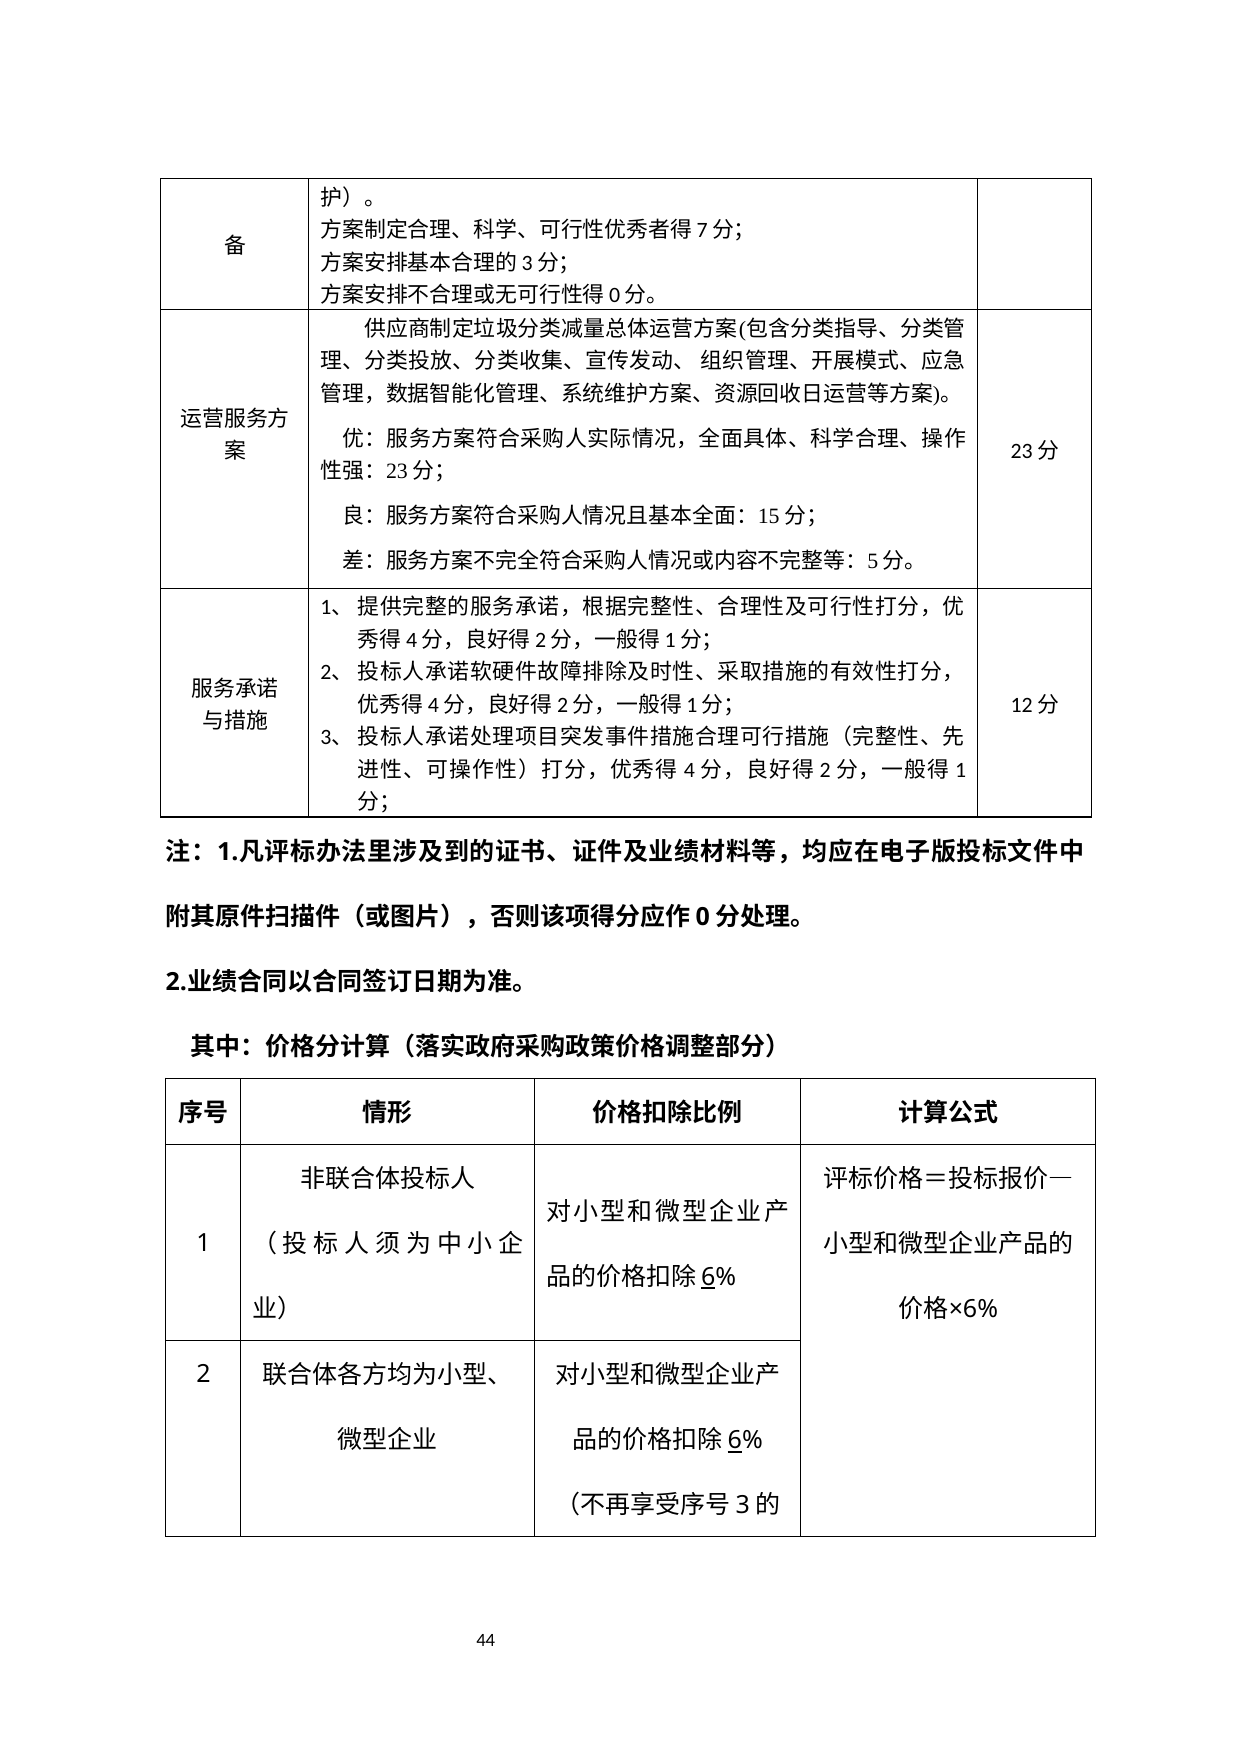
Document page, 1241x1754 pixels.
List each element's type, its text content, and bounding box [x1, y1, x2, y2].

text 注：1.凡评标办法里涉及到的证书、证件及业绩材料等，均应在电子版投标文件中附其原件扫描件（或图片），否则该项得分应作0分处理。 [165, 818, 1087, 947]
table_cell 2 [166, 1341, 240, 1536]
table_cell 联合体各方均为小型、微型企业 [241, 1341, 534, 1536]
table_cell 7分 [978, 179, 1091, 309]
table_cell 非联合体投标人 （投标人须为中小企业） [241, 1145, 534, 1339]
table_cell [309, 179, 977, 309]
table_header 价格扣除比例 [535, 1079, 800, 1143]
table_cell 提供完整的服务承诺，根据完整性、合理性及可行性打分，优秀得4分，良好得2分，一般得1分； 投标人承诺软硬件故障排除及时性、采取措施的有效性打分，优秀得4分，良好得2分，一般得1分； 投标人承诺处理项目突发事件措施合理可行措施（完整性、先进性、可操作性）打分，优秀得4分，良好得2分，一般得1分； [309, 589, 977, 816]
table_cell 拟投入本项目的设备配备 [161, 179, 308, 309]
table_header 情形 [241, 1079, 534, 1143]
table_cell 评标价格＝投标报价—小型和微型企业产品的价格×6% [801, 1145, 1095, 1536]
table_header 计算公式 [801, 1079, 1095, 1143]
table_cell 对小型和微型企业产品的价格扣除6% [535, 1145, 800, 1339]
table_cell 供应商制定垃圾分类减量总体运营方案(包含分类指导、分类管理、分类投放、分类收集、宣传发动、 组织管理、开展模式、应急管理，数据智能化管理、系统维护方案、资源回收日运营等方案)。 优：服务方案符合采购人实际情况，全面具体、科学合理、操作性强：23分； 良：服务方案符合采购人情况且基本全面：15分； 差：服务方案不完全符合采购人情况或内容不完整等：5分。 [309, 310, 977, 588]
table_cell 12分 [978, 589, 1091, 816]
table_header 序号 [166, 1079, 240, 1143]
text 其中：价格分计算（落实政府采购政策价格调整部分） [165, 1012, 1087, 1077]
table_cell 运营服务方案 [161, 310, 308, 588]
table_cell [535, 1341, 800, 1536]
text 2.业绩合同以合同签订日期为准。 [165, 947, 1087, 1012]
table_cell 1 [166, 1145, 240, 1339]
table_cell 服务承诺 与措施 [161, 589, 308, 816]
table_cell 23分 [978, 310, 1091, 588]
